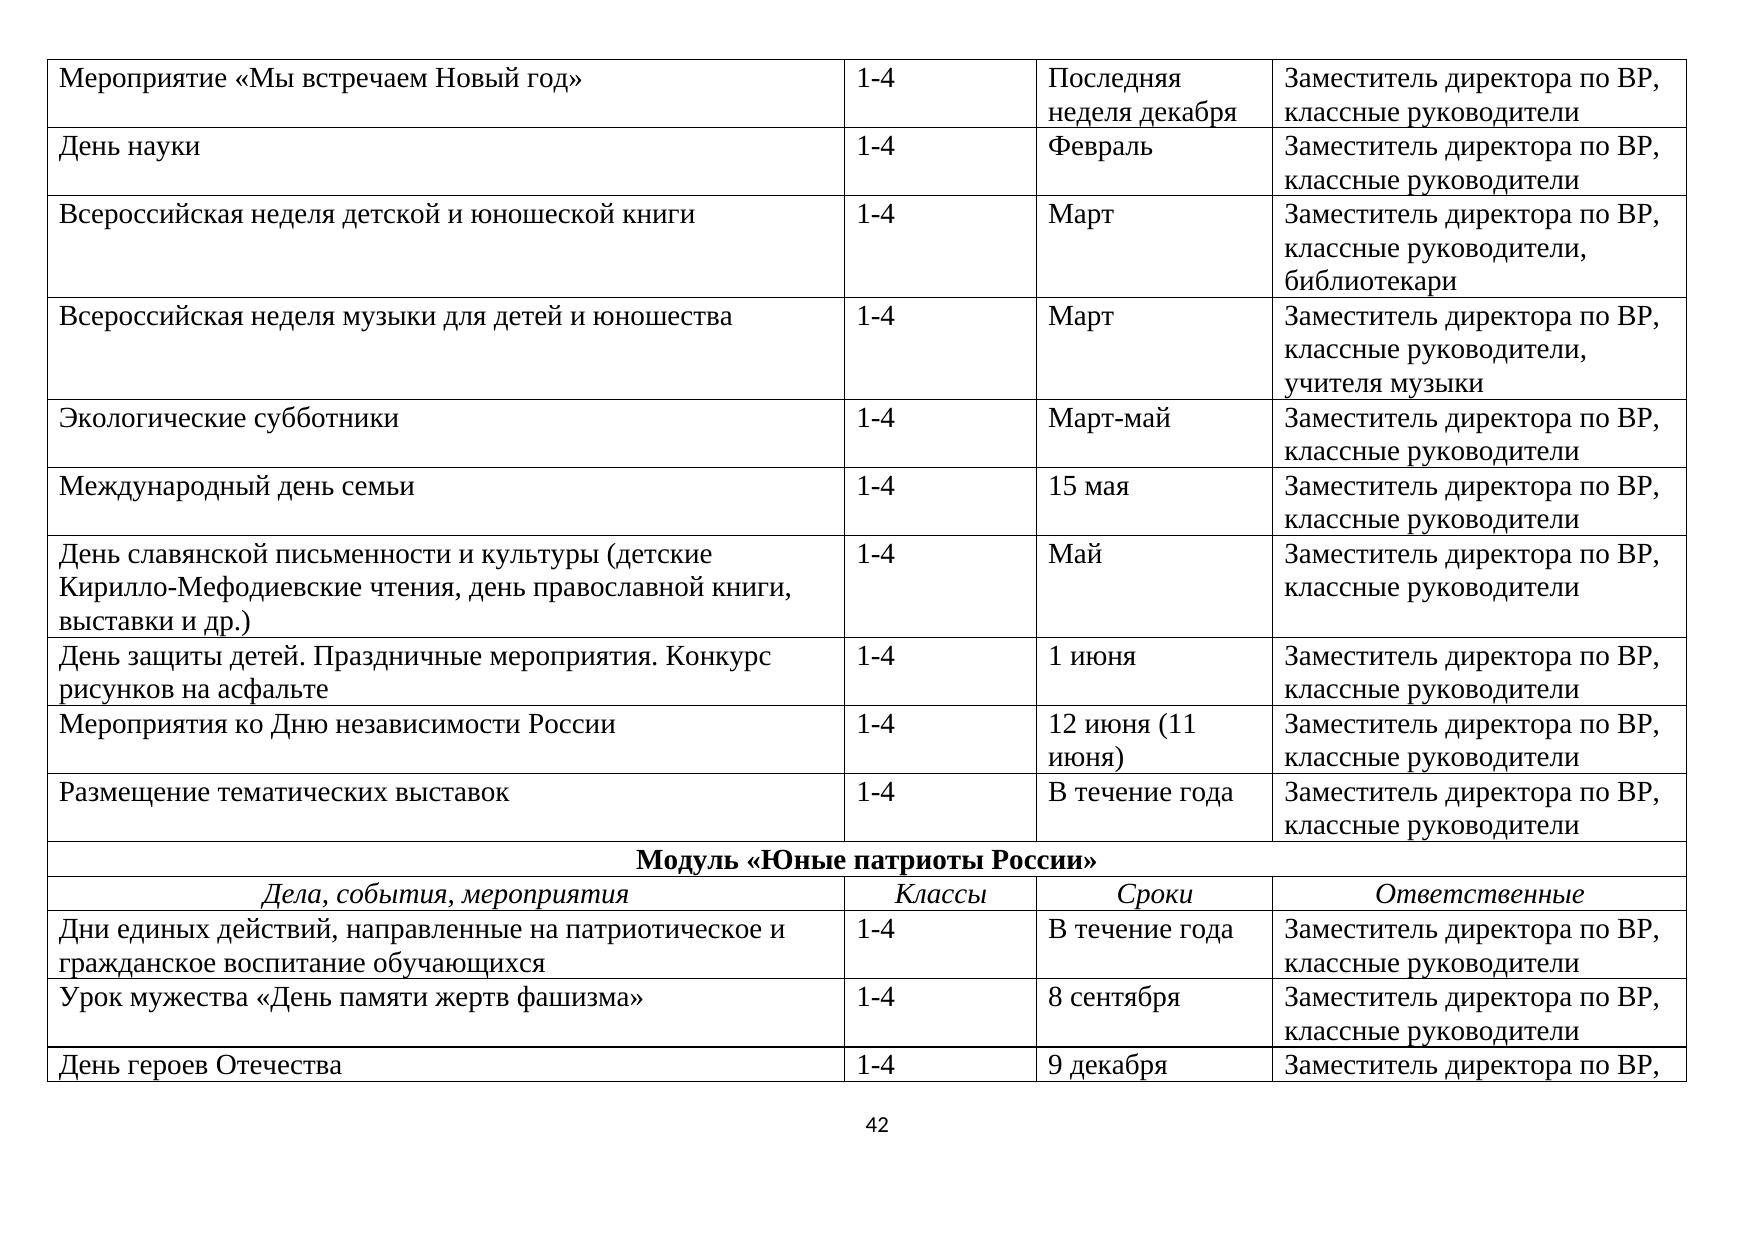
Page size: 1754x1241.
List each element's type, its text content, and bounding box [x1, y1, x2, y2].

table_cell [1273, 1048, 1686, 1081]
table_cell Дни единых действий, направленные на патриотическое и гражданское воспитание обучающихся [48, 911, 844, 978]
table_cell Дела, события, мероприятия [48, 877, 844, 910]
table_cell 9 декабря [1037, 1048, 1272, 1081]
table_cell 15 мая [1037, 468, 1272, 535]
table_cell 1-4 [845, 536, 1036, 637]
table_cell 1-4 [845, 298, 1036, 399]
table_cell Сроки [1037, 877, 1272, 910]
table_cell Экологические субботники [48, 400, 844, 467]
table_cell 12 июня (11 июня) [1037, 706, 1272, 773]
table_cell День науки [48, 128, 844, 195]
table_cell 1-4 [845, 468, 1036, 535]
table_cell Март [1037, 298, 1272, 399]
table_cell Мероприятия ко Дню независимости России [48, 706, 844, 773]
table_cell Заместитель директора по ВР, классные руководители [1273, 911, 1686, 978]
table_cell Международный день семьи [48, 468, 844, 535]
table_cell Мероприятие «Мы встречаем Новый год» [48, 60, 844, 127]
table_cell День славянской письменности и культуры (детские Кирилло-Мефодиевские чтения, день православной книги, выставки и др.) [48, 536, 844, 637]
table_cell Март [1037, 196, 1272, 297]
table_cell 1-4 [845, 638, 1036, 705]
table_cell Март-май [1037, 400, 1272, 467]
table_cell 1-4 [845, 400, 1036, 467]
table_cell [1273, 128, 1686, 195]
table_cell День защиты детей. Праздничные мероприятия. Конкурс рисунков на асфальте [48, 638, 844, 705]
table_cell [1273, 60, 1686, 127]
table_cell 1-4 [845, 979, 1036, 1046]
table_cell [1273, 979, 1686, 1046]
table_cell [48, 1048, 844, 1081]
table_cell Заместитель директора по ВР, классные руководители, библиотекари [1273, 196, 1686, 297]
table_cell Модуль «Юные патриоты России» [48, 842, 1686, 876]
table_cell Размещение тематических выставок [48, 774, 844, 841]
table_cell Всероссийская неделя детской и юношеской книги [48, 196, 844, 297]
table_cell Ответственные [1273, 877, 1686, 910]
table_cell Заместитель директора по ВР, классные руководители [1273, 400, 1686, 467]
table_cell 1-4 [845, 1048, 1036, 1081]
table_cell Всероссийская неделя музыки для детей и юношества [48, 298, 844, 399]
table_cell 1 июня [1037, 638, 1272, 705]
table_cell Заместитель директора по ВР, классные руководители [1273, 774, 1686, 841]
table_cell 1-4 [845, 128, 1036, 195]
table_cell 1-4 [845, 774, 1036, 841]
table_cell Заместитель директора по ВР, классные руководители [1273, 536, 1686, 637]
table_cell 1-4 [845, 60, 1036, 127]
table_cell Урок мужества «День памяти жертв фашизма» [48, 979, 844, 1046]
table_cell Заместитель директора по ВР, классные руководители [1273, 468, 1686, 535]
table_cell Заместитель директора по ВР, классные руководители [1273, 638, 1686, 705]
table_cell В течение года [1037, 774, 1272, 841]
table_cell В течение года [1037, 911, 1272, 978]
table_cell Заместитель директора по ВР, классные руководители [1273, 706, 1686, 773]
table_cell 1-4 [845, 911, 1036, 978]
table_cell Последняя неделя декабря [1037, 60, 1272, 127]
table_cell Май [1037, 536, 1272, 637]
table_cell 8 сентября [1037, 979, 1272, 1046]
table_cell 1-4 [845, 706, 1036, 773]
table_cell Февраль [1037, 128, 1272, 195]
table_cell Заместитель директора по ВР, классные руководители, учителя музыки [1273, 298, 1686, 399]
table_cell Классы [845, 877, 1036, 910]
table_cell 1-4 [845, 196, 1036, 297]
